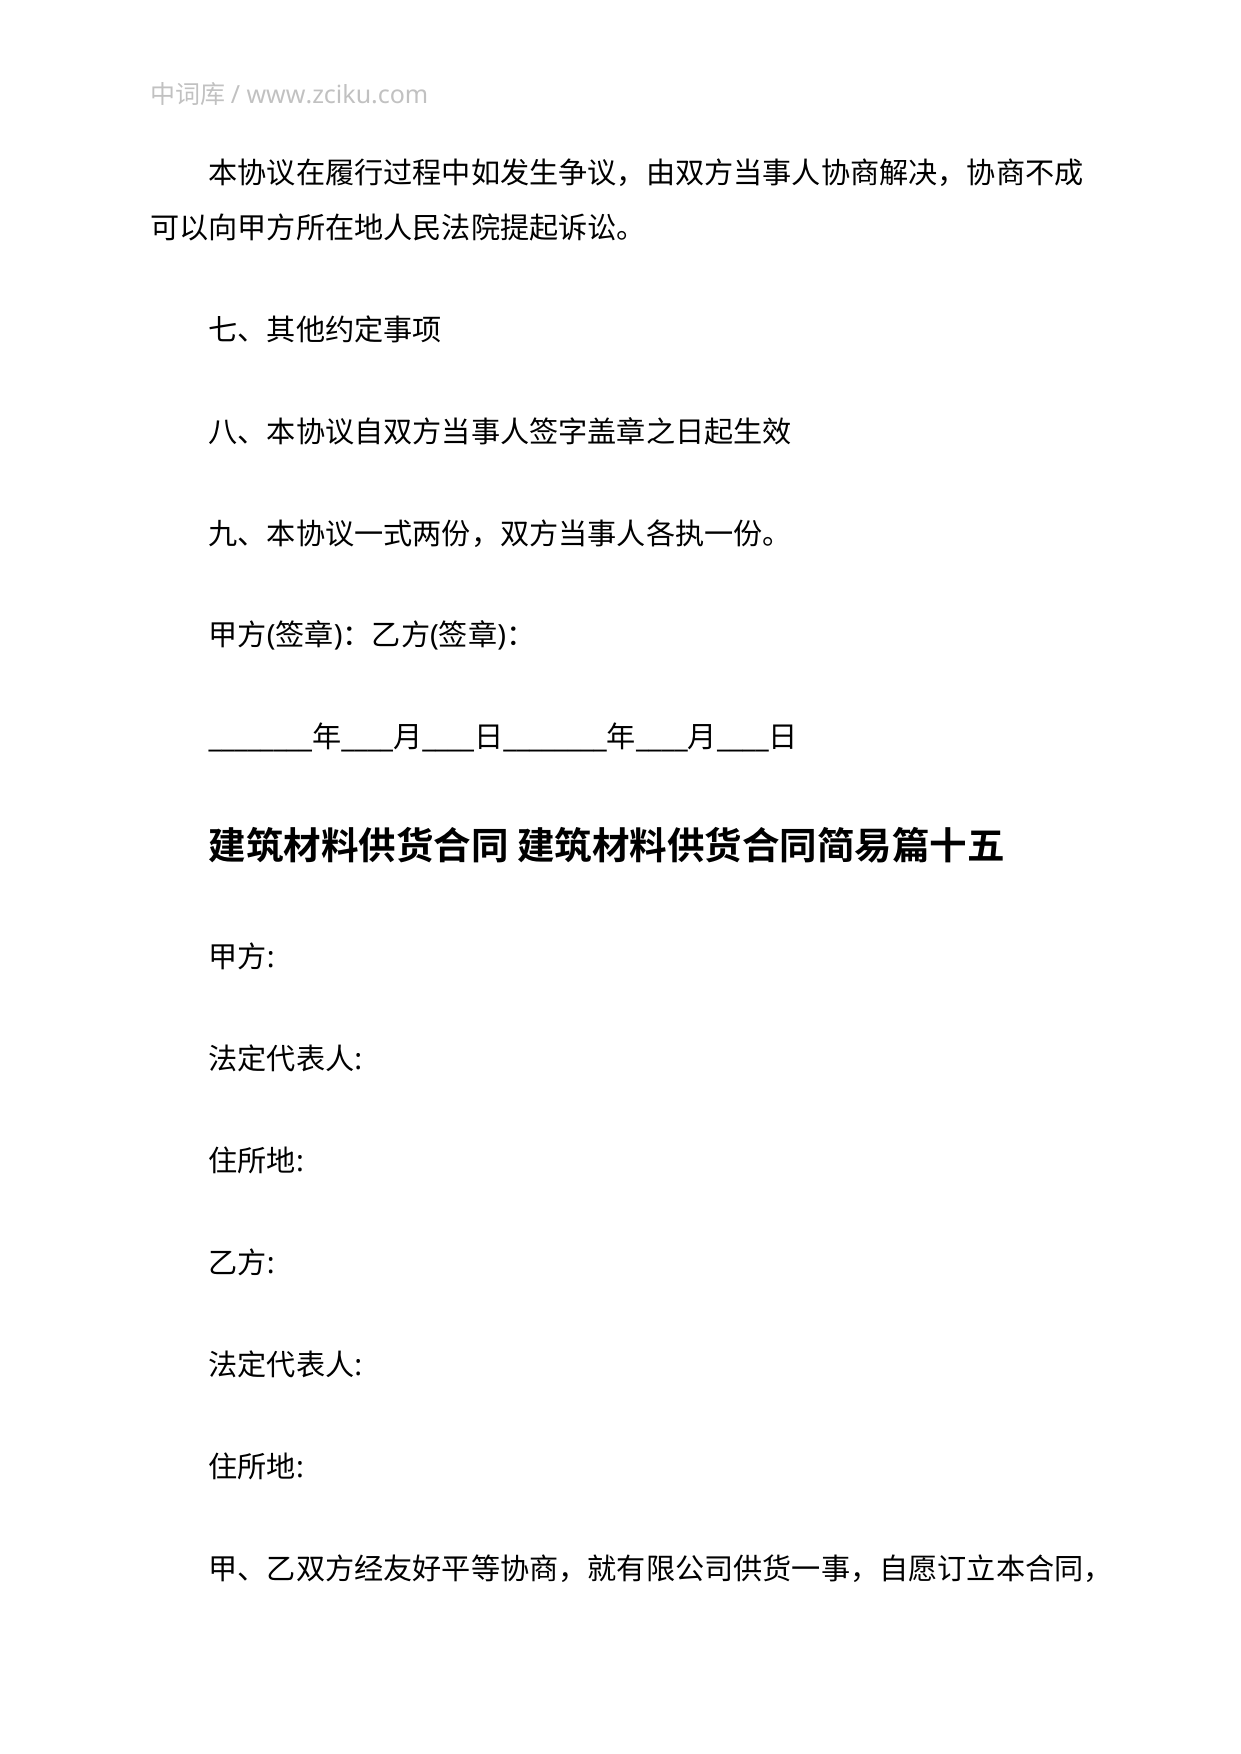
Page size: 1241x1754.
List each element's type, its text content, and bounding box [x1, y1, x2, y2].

text 法定代表人: [150, 1035, 1090, 1078]
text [150, 1545, 1090, 1587]
text 建筑材料供货合同 建筑材料供货合同简易篇十五 [150, 816, 1090, 870]
text 八、本协议自双方当事人签字盖章之日起生效 [150, 408, 1090, 451]
text 甲方: [150, 933, 1090, 976]
text 本协议在履行过程中如发生争议，由双方当事人协商解决，协商不成可以向甲方所在地人民法院提起诉讼。 [150, 150, 1090, 247]
text 乙方: [150, 1239, 1090, 1282]
text 住所地: [150, 1443, 1090, 1486]
text 甲方(签章)：乙方(签章)： [150, 612, 1090, 654]
text 法定代表人: [150, 1341, 1090, 1384]
text 住所地: [150, 1137, 1090, 1180]
text 七、其他约定事项 [150, 307, 1090, 349]
text 九、本协议一式两份，双方当事人各执一份。 [150, 510, 1090, 552]
text ________年____月____日________年____月____日 [150, 714, 1090, 756]
